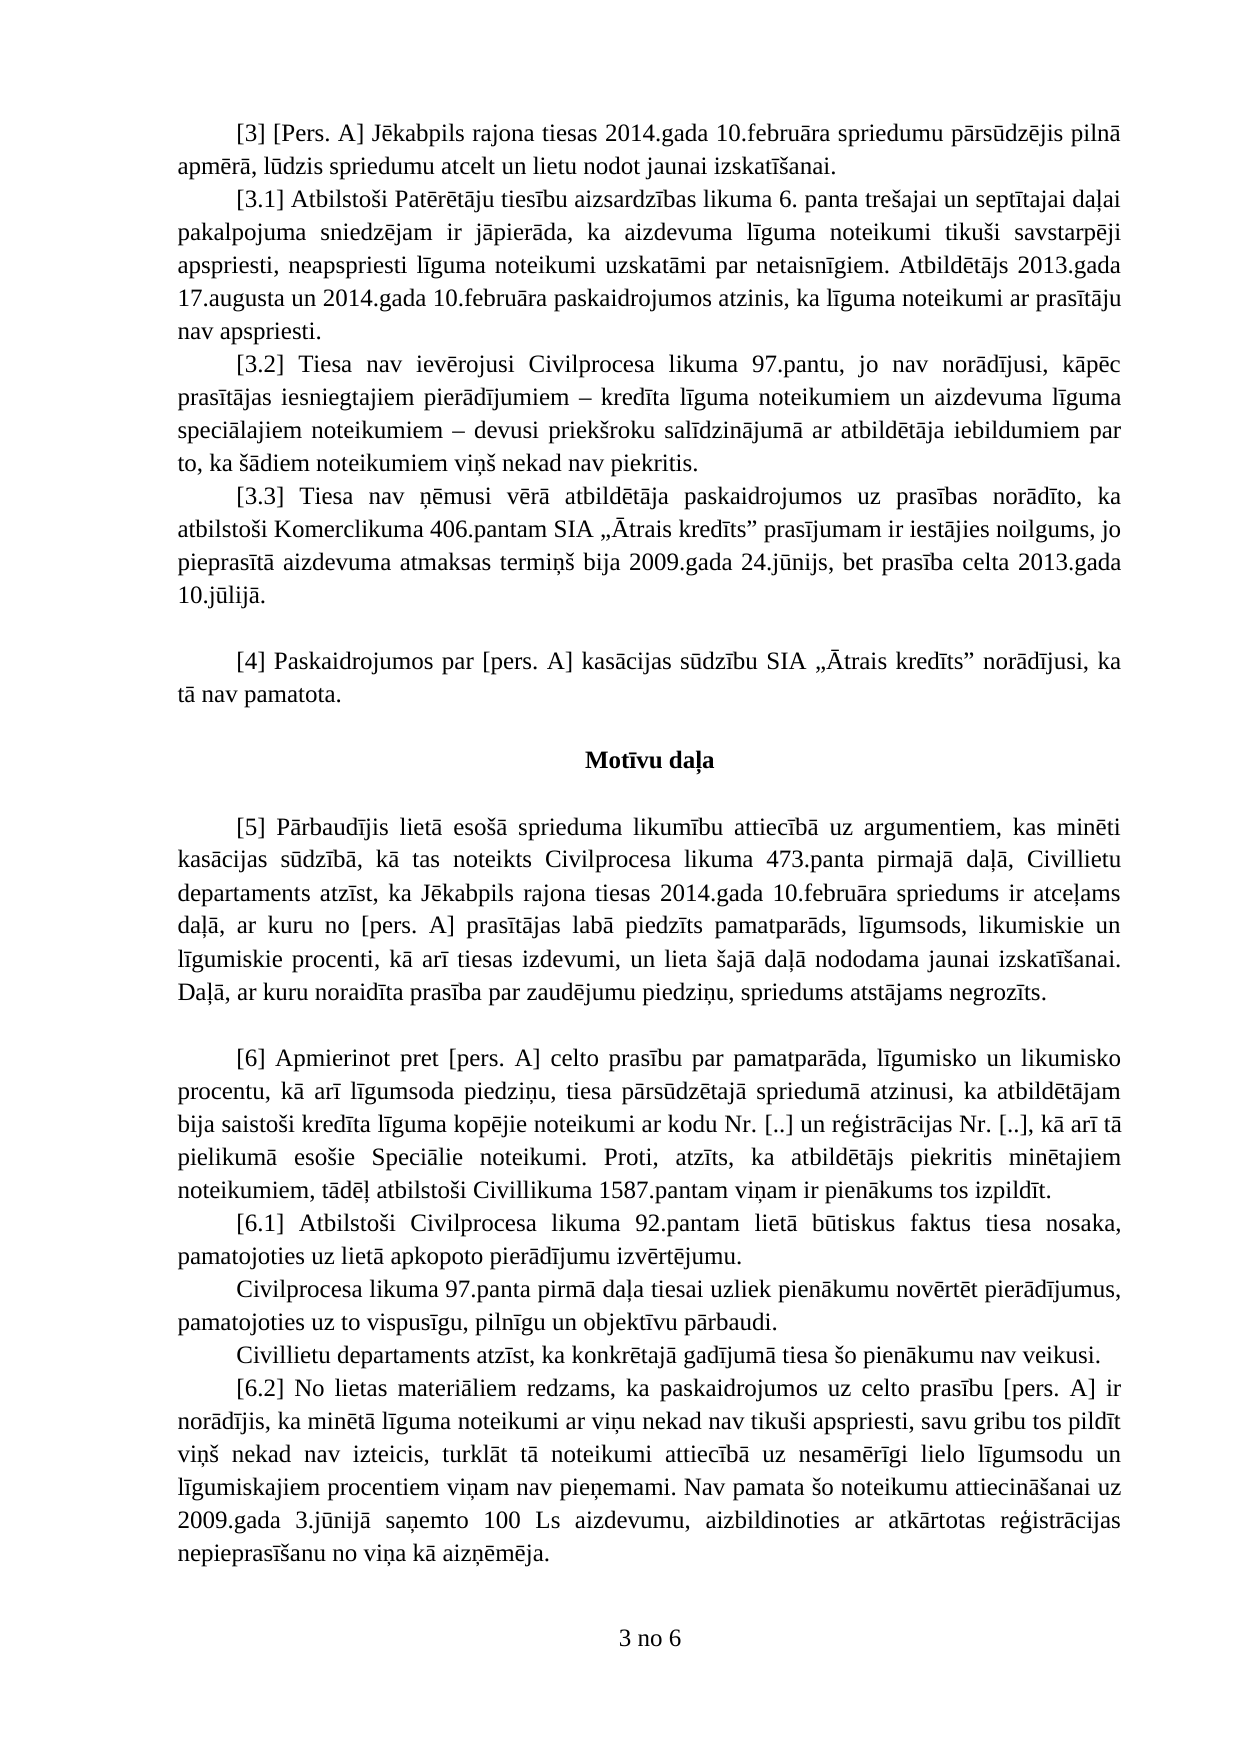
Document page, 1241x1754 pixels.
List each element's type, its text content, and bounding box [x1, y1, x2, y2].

text [3.3] Tiesa nav ņēmusi vērā atbildētāja paskaidrojumos uz prasības norādīto, ka atbilstoši Komerclikuma 406.pantam SIA „Ātrais kredīts” prasījumam ir iestājies noilgums, jo pieprasītā aizdevuma atmaksas termiņš bija 2009.gada 24.jūnijs, bet prasība celta 2013.gada 10.jūlijā. [177, 481, 1122, 609]
text [3.2] Tiesa nav ievērojusi Civilprocesa likuma 97.pantu, jo nav norādījusi, kāpēc prasītājas iesniegtajiem pierādījumiem – kredīta līguma noteikumiem un aizdevuma līguma speciālajiem noteikumiem – devusi priekšroku salīdzinājumā ar atbildētāja iebildumiem par to, ka šādiem noteikumiem viņš nekad nav piekritis. [177, 349, 1122, 477]
text [3] [Pers. A] Jēkabpils rajona tiesas 2014.gada 10.februāra spriedumu pārsūdzējis pilnā apmērā, lūdzis spriedumu atcelt un lietu nodot jaunai izskatīšanai. [177, 118, 1122, 180]
text [4] Paskaidrojumos par [pers. A] kasācijas sūdzību SIA „Ātrais kredīts” norādījusi, ka tā nav pamatota. [177, 646, 1122, 708]
text [3.1] Atbilstoši Patērētāju tiesību aizsardzības likuma 6. panta trešajai un septītajai daļai pakalpojuma sniedzējam ir jāpierāda, ka aizdevuma līguma noteikumi tikuši savstarpēji apspriesti, neapspriesti līguma noteikumi uzskatāmi par netaisnīgiem. Atbildētājs 2013.gada 17.augusta un 2014.gada 10.februāra paskaidrojumos atzinis, ka līguma noteikumi ar prasītāju nav apspriesti. [177, 184, 1122, 345]
text Civilprocesa likuma 97.panta pirmā daļa tiesai uzliek pienākumu novērtēt pierādījumus, pamatojoties uz to vispusīgu, pilnīgu un objektīvu pārbaudi. [177, 1274, 1122, 1336]
text Civillietu departaments atzīst, ka konkrētajā gadījumā tiesa šo pienākumu nav veikusi. [177, 1340, 1122, 1369]
text [6] Apmierinot pret [pers. A] celto prasību par pamatparāda, līgumisko un likumisko procentu, kā arī līgumsoda piedziņu, tiesa pārsūdzētajā spriedumā atzinusi, ka atbildētājam bija saistoši kredīta līguma kopējie noteikumi ar kodu Nr. [..] un reģistrācijas Nr. [..], kā arī tā pielikumā esošie Speciālie noteikumi. Proti, atzīts, ka atbildētājs piekritis minētajiem noteikumiem, tādēļ atbilstoši Civillikuma 1587.pantam viņam ir pienākums tos izpildīt. [177, 1043, 1122, 1203]
text Motīvu daļa [177, 746, 1122, 774]
text [6.2] No lietas materiāliem redzams, ka paskaidrojumos uz celto prasību [pers. A] ir norādījis, ka minētā līguma noteikumi ar viņu nekad nav tikuši apspriesti, savu gribu tos pildīt viņš nekad nav izteicis, turklāt tā noteikumi attiecībā uz nesamērīgi lielo līgumsodu un līgumiskajiem procentiem viņam nav pieņemami. Nav pamata šo noteikumu attiecināšanai uz 2009.gada 3.jūnijā saņemto 100 Ls aizdevumu, aizbildinoties ar atkārtotas reģistrācijas nepieprasīšanu no viņa kā aizņēmēja. [177, 1373, 1122, 1567]
text [5] Pārbaudījis lietā esošā sprieduma likumību attiecībā uz argumentiem, kas minēti kasācijas sūdzībā, kā tas noteikts Civilprocesa likuma 473.panta pirmajā daļā, Civillietu departaments atzīst, ka Jēkabpils rajona tiesas 2014.gada 10.februāra spriedums ir atceļams daļā, ar kuru no [pers. A] prasītājas labā piedzīts pamatparāds, līgumsods, likumiskie un līgumiskie procenti, kā arī tiesas izdevumi, un lieta šajā daļā nododama jaunai izskatīšanai. Daļā, ar kuru noraidīta prasība par zaudējumu piedziņu, spriedums atstājams negrozīts. [177, 812, 1122, 1005]
text [6.1] Atbilstoši Civilprocesa likuma 92.pantam lietā būtiskus faktus tiesa nosaka, pamatojoties uz lietā apkopoto pierādījumu izvērtējumu. [177, 1208, 1122, 1269]
